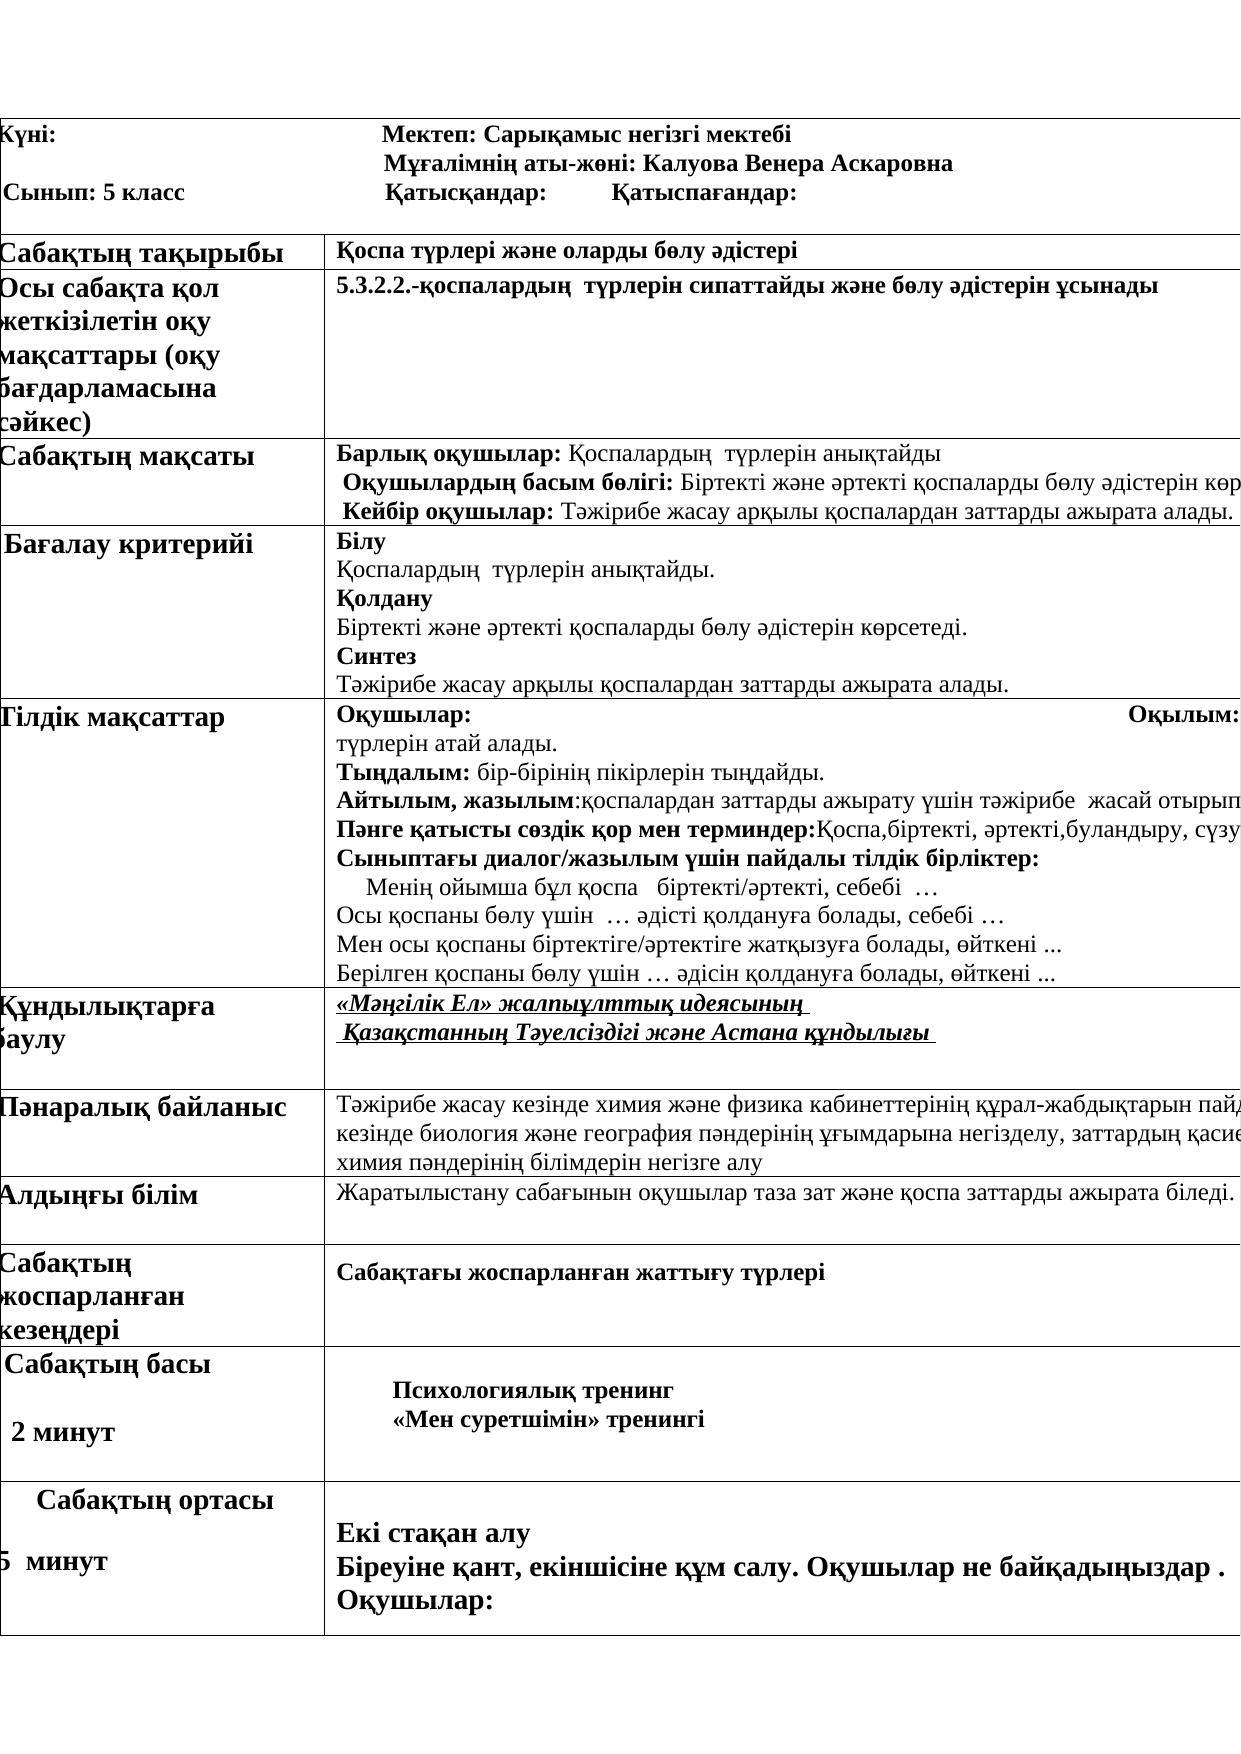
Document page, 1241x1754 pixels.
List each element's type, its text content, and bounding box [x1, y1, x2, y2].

table_cell Сабақтың басы 2 минут [1, 1347, 324, 1481]
table_cell Алдыңғы білім [1, 1177, 324, 1244]
table_cell Тәжірибе жасау кезінде химия және физика кабинеттерінің құрал-жабдықтарын пайдалану, қоспалардың құрамын анықтау кезінде биология және география пәндерінің ұғымдарына негізделу, заттардың қасиеттерін анықтау үшін физика және химия пәндерінің білімдерін негізге алу [325, 1090, 1240, 1176]
table_cell Жаратылыстану сабағынын оқушылар таза зат және қоспа заттарды ажырата біледі. [325, 1177, 1240, 1244]
table_cell Сабақтың мақсаты [1, 439, 324, 525]
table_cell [325, 1482, 1240, 1635]
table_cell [1, 1482, 324, 1635]
table_cell Сабақтың жоспарланған кезеңдері [1, 1245, 324, 1346]
table_cell 5.3.2.2.-қоспалардың түрлерін сипаттайды және бөлу әдістерін ұсынады [325, 270, 1240, 437]
table_cell Пәнаралық байланыс [1, 1090, 324, 1176]
table_cell Сабақтың тақырыбы [1, 235, 324, 269]
table_cell «Мәңгілік Ел» жалпыұлттық идеясының Қазақстанның Тәуелсіздігі және Астана құндылығы [325, 988, 1240, 1088]
table_cell Психологиялық тренинг «Мен суретшімін» тренингі [325, 1347, 1240, 1481]
table_cell Сабақтағы жоспарланған жаттығу түрлері [325, 1245, 1240, 1346]
table_cell Бағалау критерийі [1, 526, 324, 698]
table_cell Тілдік мақсаттар [1, 699, 324, 987]
table_cell Құндылықтарға баубаулу [1, 988, 324, 1088]
table_cell Осы сабақта қол жеткізілетін оқу мақсаттары (оқу бағдарламасына сәйкес) [1, 270, 324, 437]
table_header Күні: Мектеп: Сарықамыс негізгі мектебі Мұғалімнің аты-жөні: Калуова Венера Аскаровна Сынып: 5 класс Қатысқандар: Қатыспағандар: [1, 119, 1240, 234]
table_cell Қоспа түрлері және оларды бөлу әдістері [325, 235, 1240, 269]
table_cell Білу Қоспалардың түрлерін анықтайды. Қолдану Біртекті және әртекті қоспаларды бөлу әдістерін көрсетеді. Синтез Тәжірибе жасау арқылы қоспалардан заттарды ажырата алады. [325, 526, 1240, 698]
table_cell Оқушылар: Оқылым: Мәтінді оқи отырып, қоспалардың түрлерін атай алады. Тыңдалым: бір-бірінің пікірлерін тыңдайды. Айтылым, жазылым:қоспалардан заттарды ажырату үшін тәжірибе жасай отырып, ерекшеліктерін жазбаша сипаттайды Пәнге қатысты сөздік қор мен терминдер:Қоспа,біртекті, әртекті,буландыру, сүзу, тұндыру, магнит. Сыныптағы диалог/жазылым үшін пайдалы тілдік бірліктер: Менің ойымша бұл қоспа біртекті/әртекті, себебі … Осы қоспаны бөлу үшін … әдісті қолдануға болады, себебі … Мен осы қоспаны біртектіге/әртектіге жатқызуға болады, өйткені ... Берілген қоспаны бөлу үшін … әдісін қолдануға болады, өйткені ... [325, 699, 1240, 987]
table_cell Барлық оқушылар: Қоспалардың түрлерін анықтайды Оқушылардың басым бөлігі: Біртекті және әртекті қоспаларды бөлу әдістерін көрсетеді. Кейбір оқушылар: Тәжірибе жасау арқылы қоспалардан заттарды ажырата алады. [325, 439, 1240, 525]
